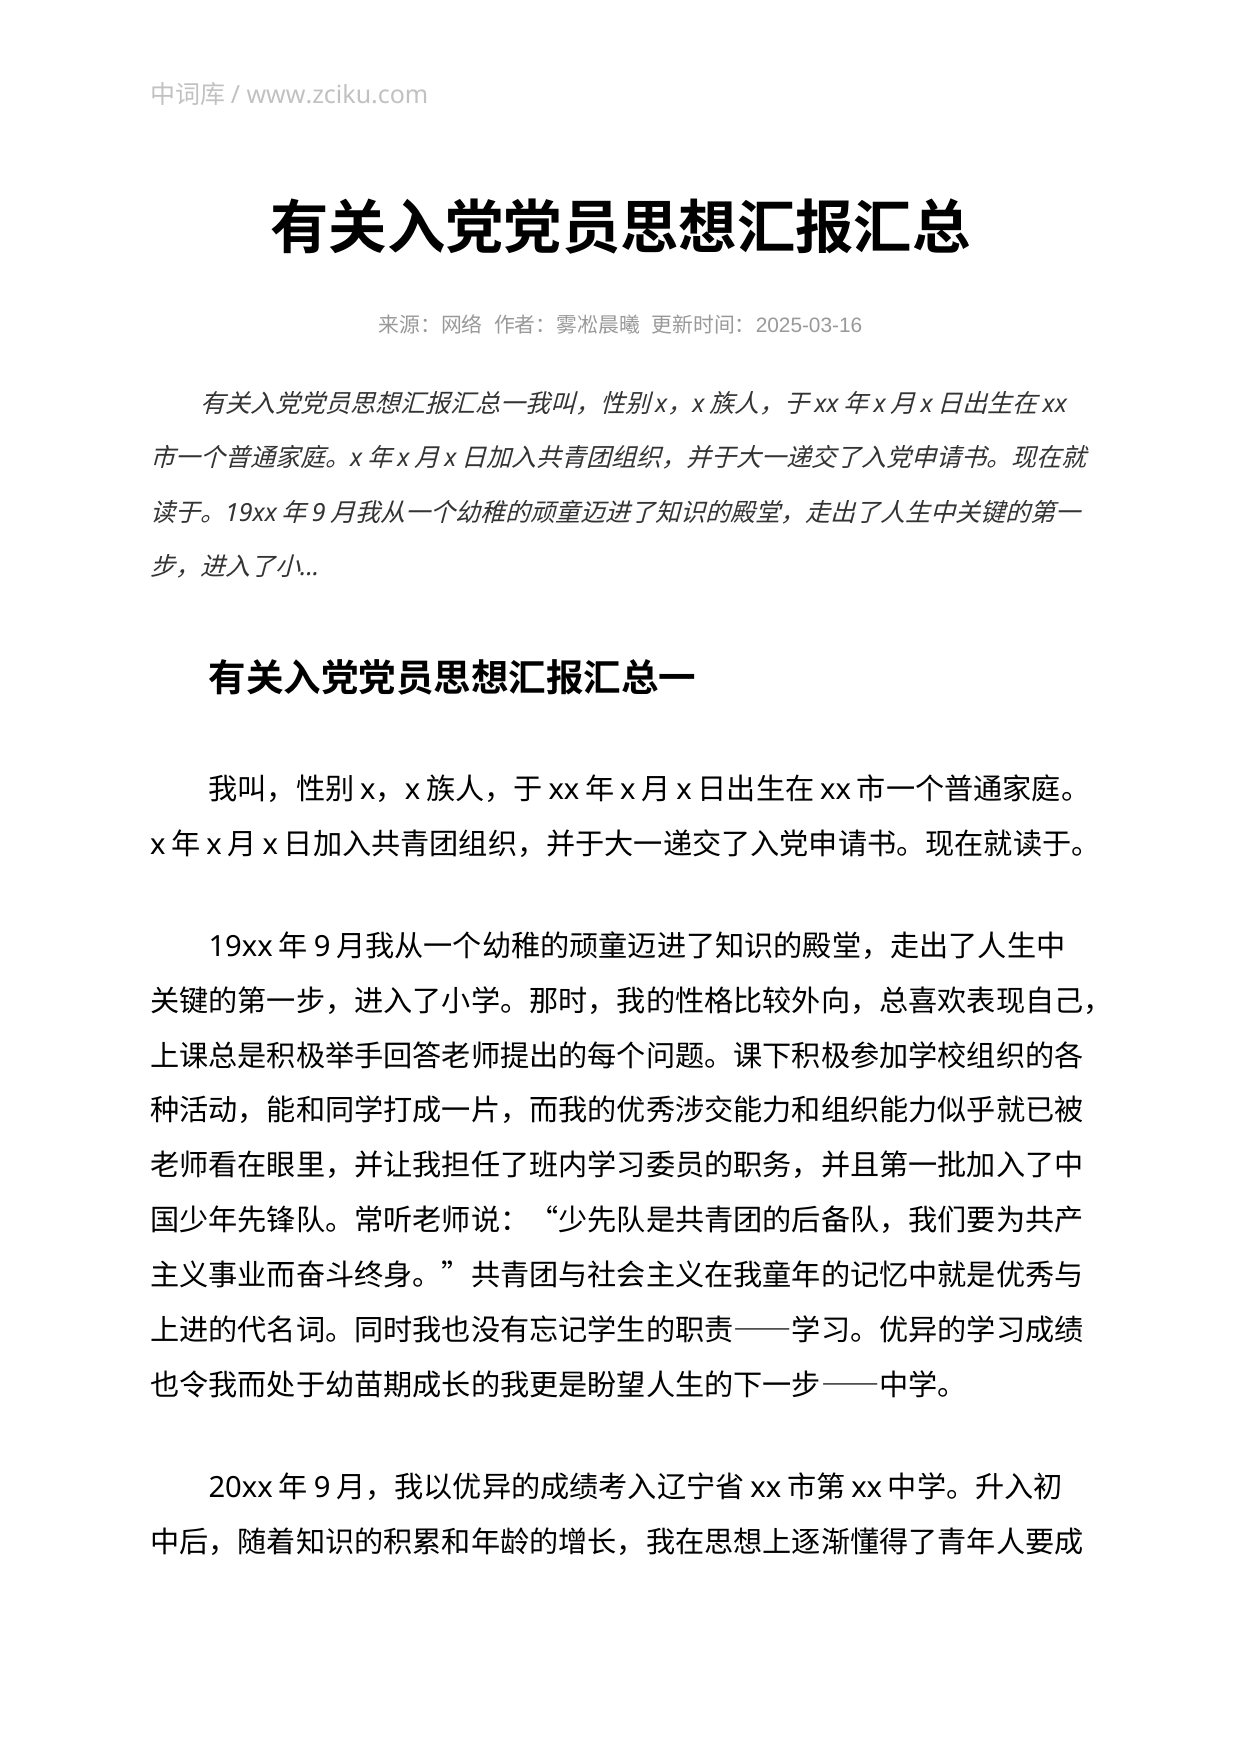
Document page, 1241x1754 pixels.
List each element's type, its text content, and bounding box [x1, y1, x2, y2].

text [150, 1463, 1090, 1561]
text 19xx年9月我从一个幼稚的顽童迈进了知识的殿堂，走出了人生中关键的第一步，进入了小学。那时，我的性格比较外向，总喜欢表现自己，上课总是积极举手回答老师提出的每个问题。课下积极参加学校组织的各种活动，能和同学打成一片，而我的优秀涉交能力和组织能力似乎就已被老师看在眼里，并让我担任了班内学习委员的职务，并且第一批加入了中国少年先锋队。常听老师说：“少先队是共青团的后备队，我们要为共产主义事业而奋斗终身。”共青团与社会主义在我童年的记忆中就是优秀与上进的代名词。同时我也没有忘记学生的职责——学习。优异的学习成绩也令我而处于幼苗期成长的我更是盼望人生的下一步——中学。 [150, 922, 1090, 1404]
text 来源：网络 作者：雾凇晨曦 更新时间：2025-03-16 [150, 313, 1090, 337]
text 有关入党党员思想汇报汇总一我叫，性别x，x族人，于xx年x月x日出生在xx市一个普通家庭。x年x月x日加入共青团组织，并于大一递交了入党申请书。现在就读于。19xx年9月我从一个幼稚的顽童迈进了知识的殿堂，走出了人生中关键的第一步，进入了小... [150, 383, 1090, 583]
text 我叫，性别x，x族人，于xx年x月x日出生在xx市一个普通家庭。x年x月x日加入共青团组织，并于大一递交了入党申请书。现在就读于。 [150, 765, 1090, 863]
text 有关入党党员思想汇报汇总一 [150, 648, 1090, 702]
subtitle 有关入党党员思想汇报汇总 [150, 181, 1090, 266]
